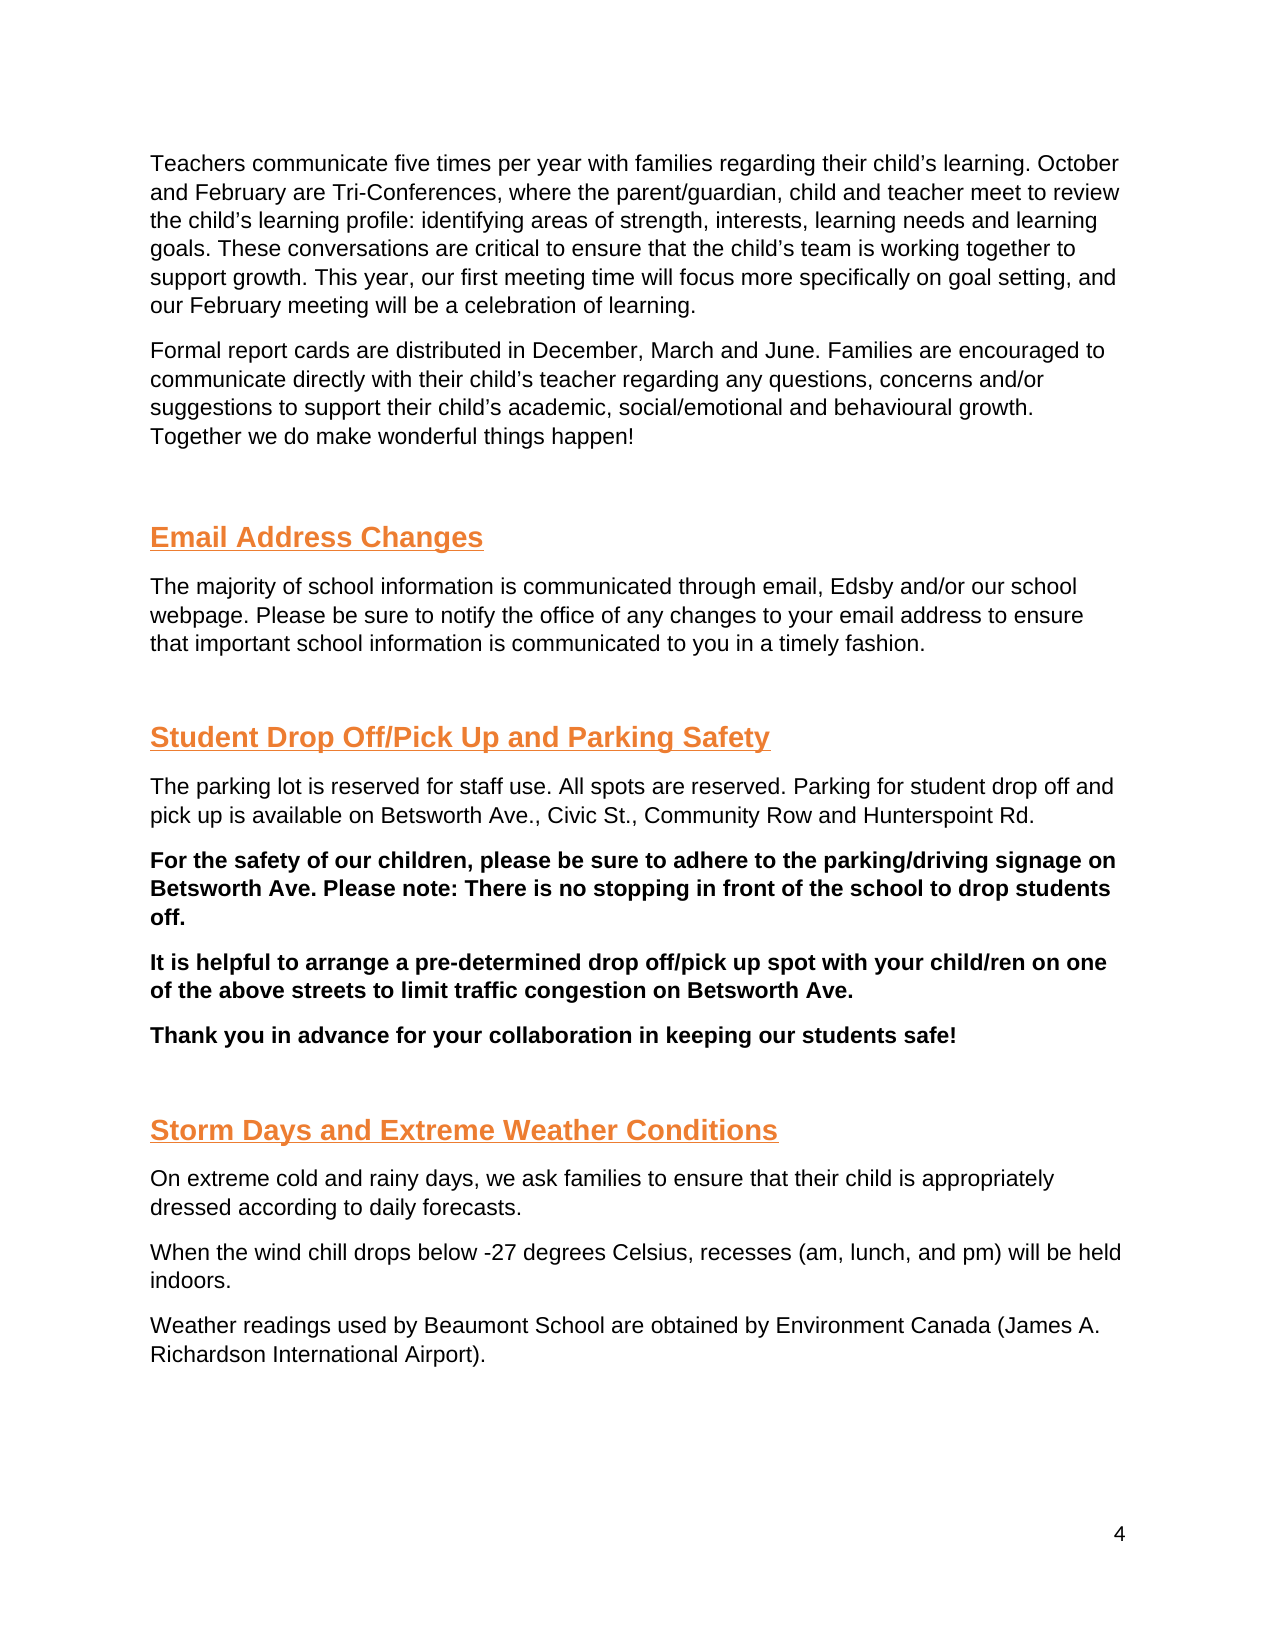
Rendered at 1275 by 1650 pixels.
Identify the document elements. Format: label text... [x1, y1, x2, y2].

text Teachers communicate five times per year with families regarding their child’s learning. October and February are Tri-Conferences, where the parent/guardian, child and teacher meet to review the child’s learning profile: identifying areas of strength, interests, learning needs and learning goals. These conversations are critical to ensure that the child’s team is working together to support growth. This year, our first meeting time will focus more specifically on goal setting, and our February meeting will be a celebration of learning. [150, 150, 1125, 318]
text The parking lot is reserved for staff use. All spots are reserved. Parking for student drop off and pick up is available on Betsworth Ave., Civic St., Community Row and Hunterspoint Rd. [150, 773, 1125, 828]
text On extreme cold and rainy days, we ask families to ensure that their child is appropriately dressed according to daily forecasts. [150, 1165, 1125, 1220]
text Thank you in advance for your collaboration in keeping our students safe! [150, 1022, 1125, 1049]
text Weather readings used by Beaumont School are obtained by Environment Canada (James A. Richardson International Airport). [150, 1312, 1125, 1367]
text Storm Days and Extreme Weather Conditions [150, 1112, 1125, 1146]
text The majority of school information is communicated through email, Edsby and/or our school webpage. Please be sure to notify the office of any changes to your email address to ensure that important school information is communicated to you in a timely fashion. [150, 573, 1125, 657]
text Formal report cards are distributed in December, March and June. Families are encouraged to communicate directly with their child’s teacher regarding any questions, concerns and/or suggestions to support their child’s academic, social/emotional and behavioural growth. Together we do make wonderful things happen! [150, 337, 1125, 449]
text For the safety of our children, please be sure to adhere to the parking/driving signage on Betsworth Ave. Please note: There is no stopping in front of the school to drop students off. [150, 847, 1125, 930]
text When the wind chill drops below -27 degrees Celsius, recesses (am, lunch, and pm) will be held indoors. [150, 1239, 1125, 1294]
text Email Address Changes [150, 521, 1125, 554]
text Student Drop Off/Pick Up and Parking Safety [150, 720, 1125, 754]
text It is helpful to arrange a pre-determined drop off/pick up spot with your child/ren on one of the above streets to limit traffic congestion on Betsworth Ave. [150, 949, 1125, 1003]
